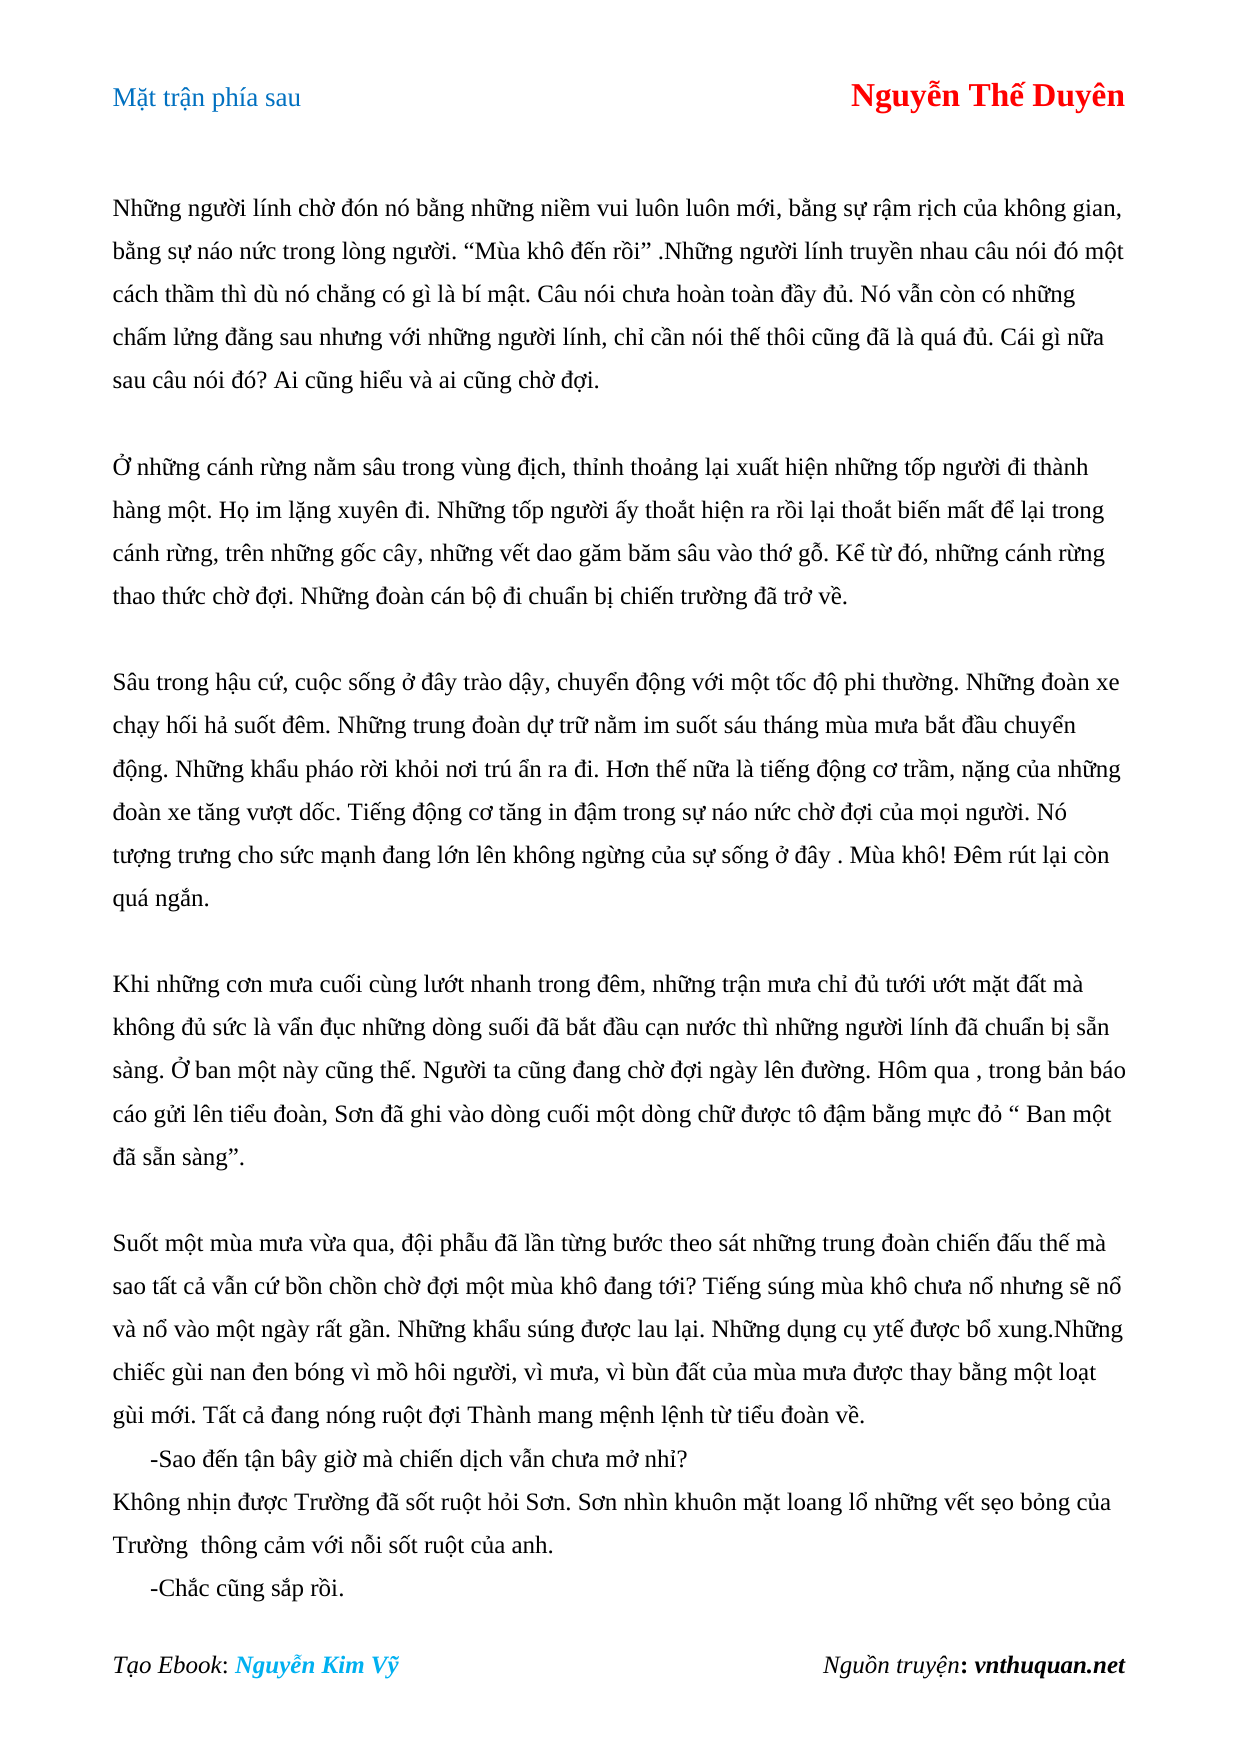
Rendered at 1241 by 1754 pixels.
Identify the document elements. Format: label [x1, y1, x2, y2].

text [112, 150, 1128, 1602]
